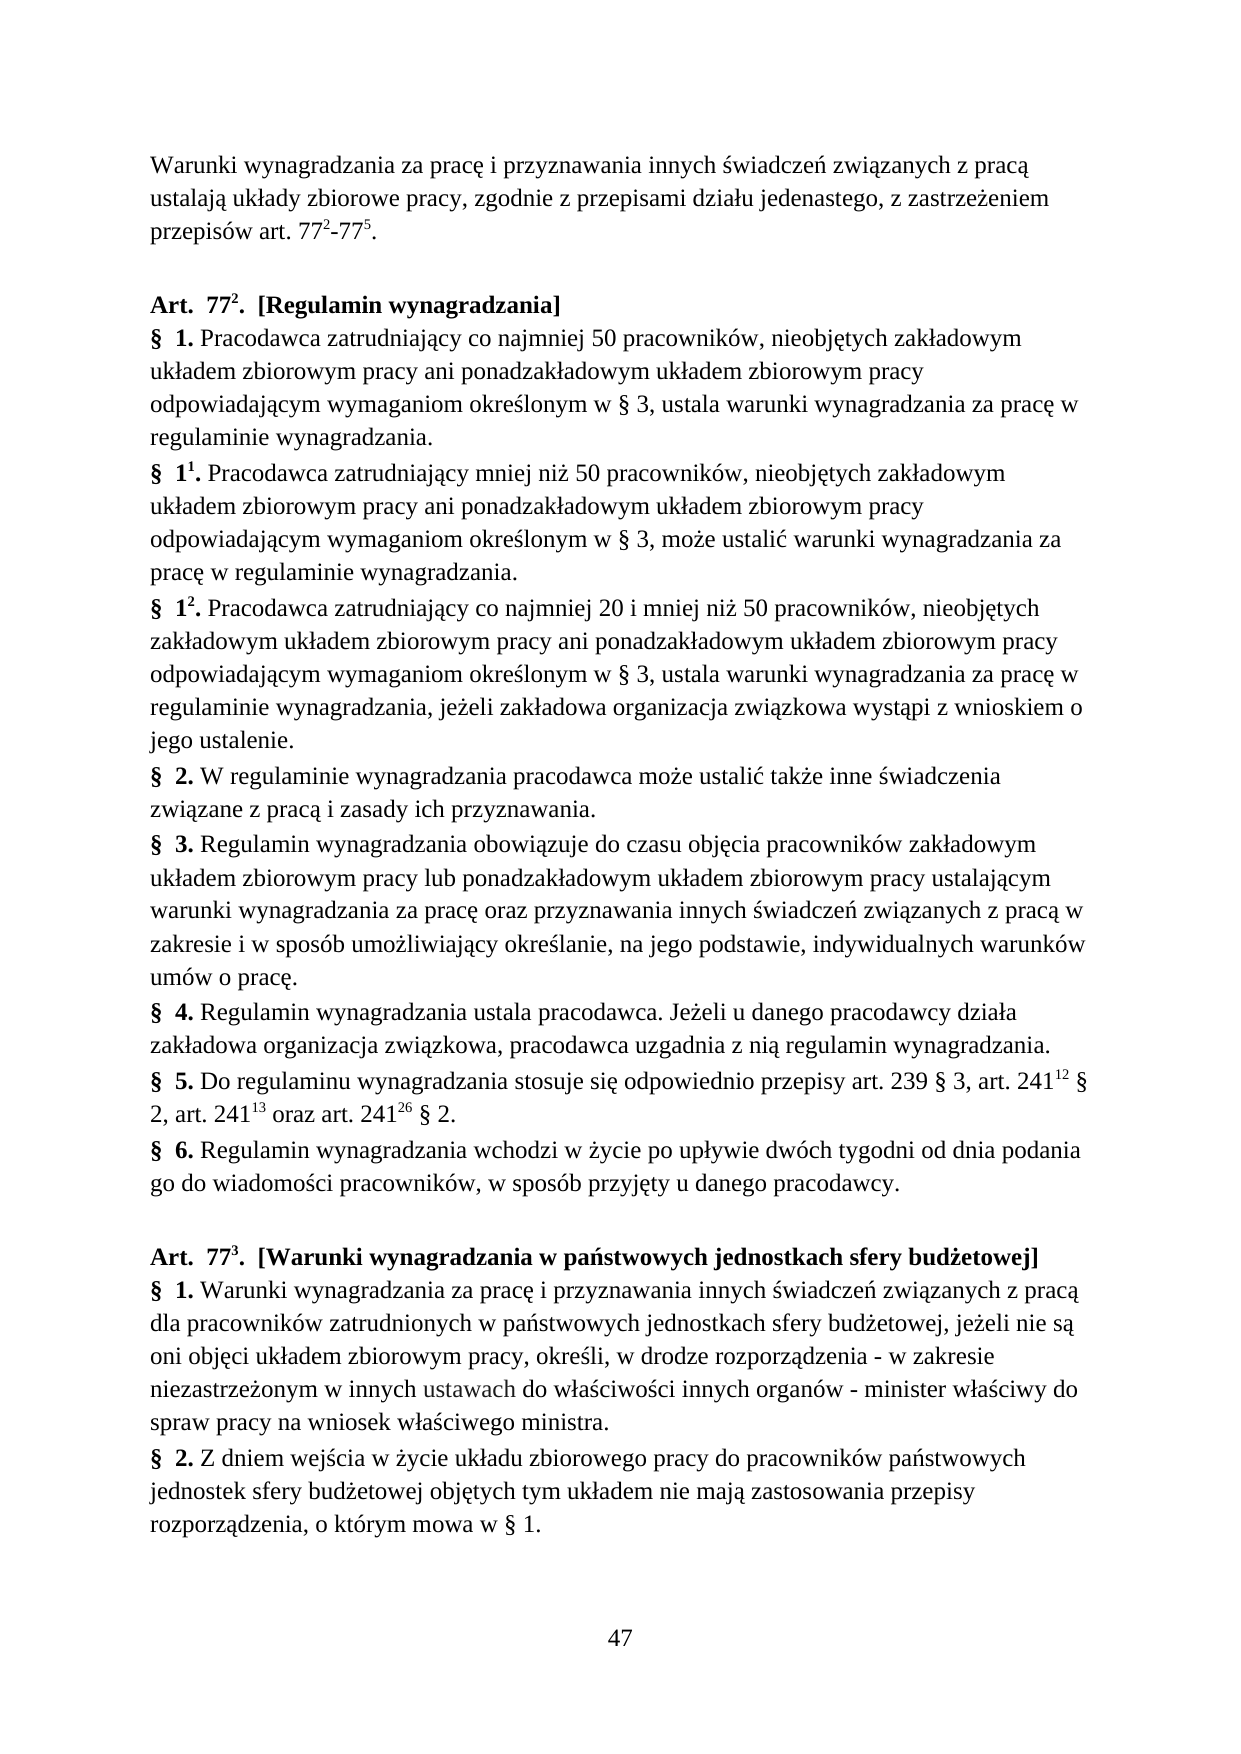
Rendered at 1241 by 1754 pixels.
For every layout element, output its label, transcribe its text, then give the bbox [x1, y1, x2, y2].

text § 1. Pracodawca zatrudniający co najmniej 50 pracowników, nieobjętych zakładowym układem zbiorowym pracy ani ponadzakładowym układem zbiorowym pracy odpowiadającym wymaganiom określonym w § 3, ustala warunki wynagradzania za pracę w regulaminie wynagradzania. [150, 323, 1090, 451]
text § 3. Regulamin wynagradzania obowiązuje do czasu objęcia pracowników zakładowym układem zbiorowym pracy lub ponadzakładowym układem zbiorowym pracy ustalającym warunki wynagradzania za pracę oraz przyznawania innych świadczeń związanych z pracą w zakresie i w sposób umożliwiający określanie, na jego podstawie, indywidualnych warunków umów o pracę. [150, 829, 1090, 990]
text § 12. Pracodawca zatrudniający co najmniej 20 i mniej niż 50 pracowników, nieobjętych zakładowym układem zbiorowym pracy ani ponadzakładowym układem zbiorowym pracy odpowiadającym wymaganiom określonym w § 3, ustala warunki wynagradzania za pracę w regulaminie wynagradzania, jeżeli zakładowa organizacja związkowa wystąpi z wnioskiem o jego ustalenie. [150, 593, 1090, 754]
text § 2. Z dniem wejścia w życie układu zbiorowego pracy do pracowników państwowych jednostek sfery budżetowej objętych tym układem nie mają zastosowania przepisy rozporządzenia, o którym mowa w § 1. [150, 1443, 1090, 1538]
text § 2. W regulaminie wynagradzania pracodawca może ustalić także inne świadczenia związane z pracą i zasady ich przyznawania. [150, 761, 1090, 823]
text Art. 772. [Regulamin wynagradzania] [150, 290, 1090, 319]
text § 5. Do regulaminu wynagradzania stosuje się odpowiednio przepisy art. 239 § 3, art. 24112 § 2, art. 24113 oraz art. 24126 § 2. [150, 1066, 1090, 1128]
text Art. 773. [Warunki wynagradzania w państwowych jednostkach sfery budżetowej] [150, 1242, 1090, 1271]
text Warunki wynagradzania za pracę i przyznawania innych świadczeń związanych z pracą ustalają układy zbiorowe pracy, zgodnie z przepisami działu jedenastego, z zastrzeżeniem przepisów art. 772-775. [150, 150, 1090, 245]
text § 1. Warunki wynagradzania za pracę i przyznawania innych świadczeń związanych z pracą dla pracowników zatrudnionych w państwowych jednostkach sfery budżetowej, jeżeli nie są oni objęci układem zbiorowym pracy, określi, w drodze rozporządzenia - w zakresie niezastrzeżonym w innych ustawach do właściwości innych organów - minister właściwy do spraw pracy na wniosek właściwego ministra. [150, 1275, 1090, 1436]
text § 4. Regulamin wynagradzania ustala pracodawca. Jeżeli u danego pracodawcy działa zakładowa organizacja związkowa, pracodawca uzgadnia z nią regulamin wynagradzania. [150, 997, 1090, 1059]
text § 6. Regulamin wynagradzania wchodzi w życie po upływie dwóch tygodni od dnia podania go do wiadomości pracowników, w sposób przyjęty u danego pracodawcy. [150, 1135, 1090, 1197]
text § 11. Pracodawca zatrudniający mniej niż 50 pracowników, nieobjętych zakładowym układem zbiorowym pracy ani ponadzakładowym układem zbiorowym pracy odpowiadającym wymaganiom określonym w § 3, może ustalić warunki wynagradzania za pracę w regulaminie wynagradzania. [150, 458, 1090, 586]
